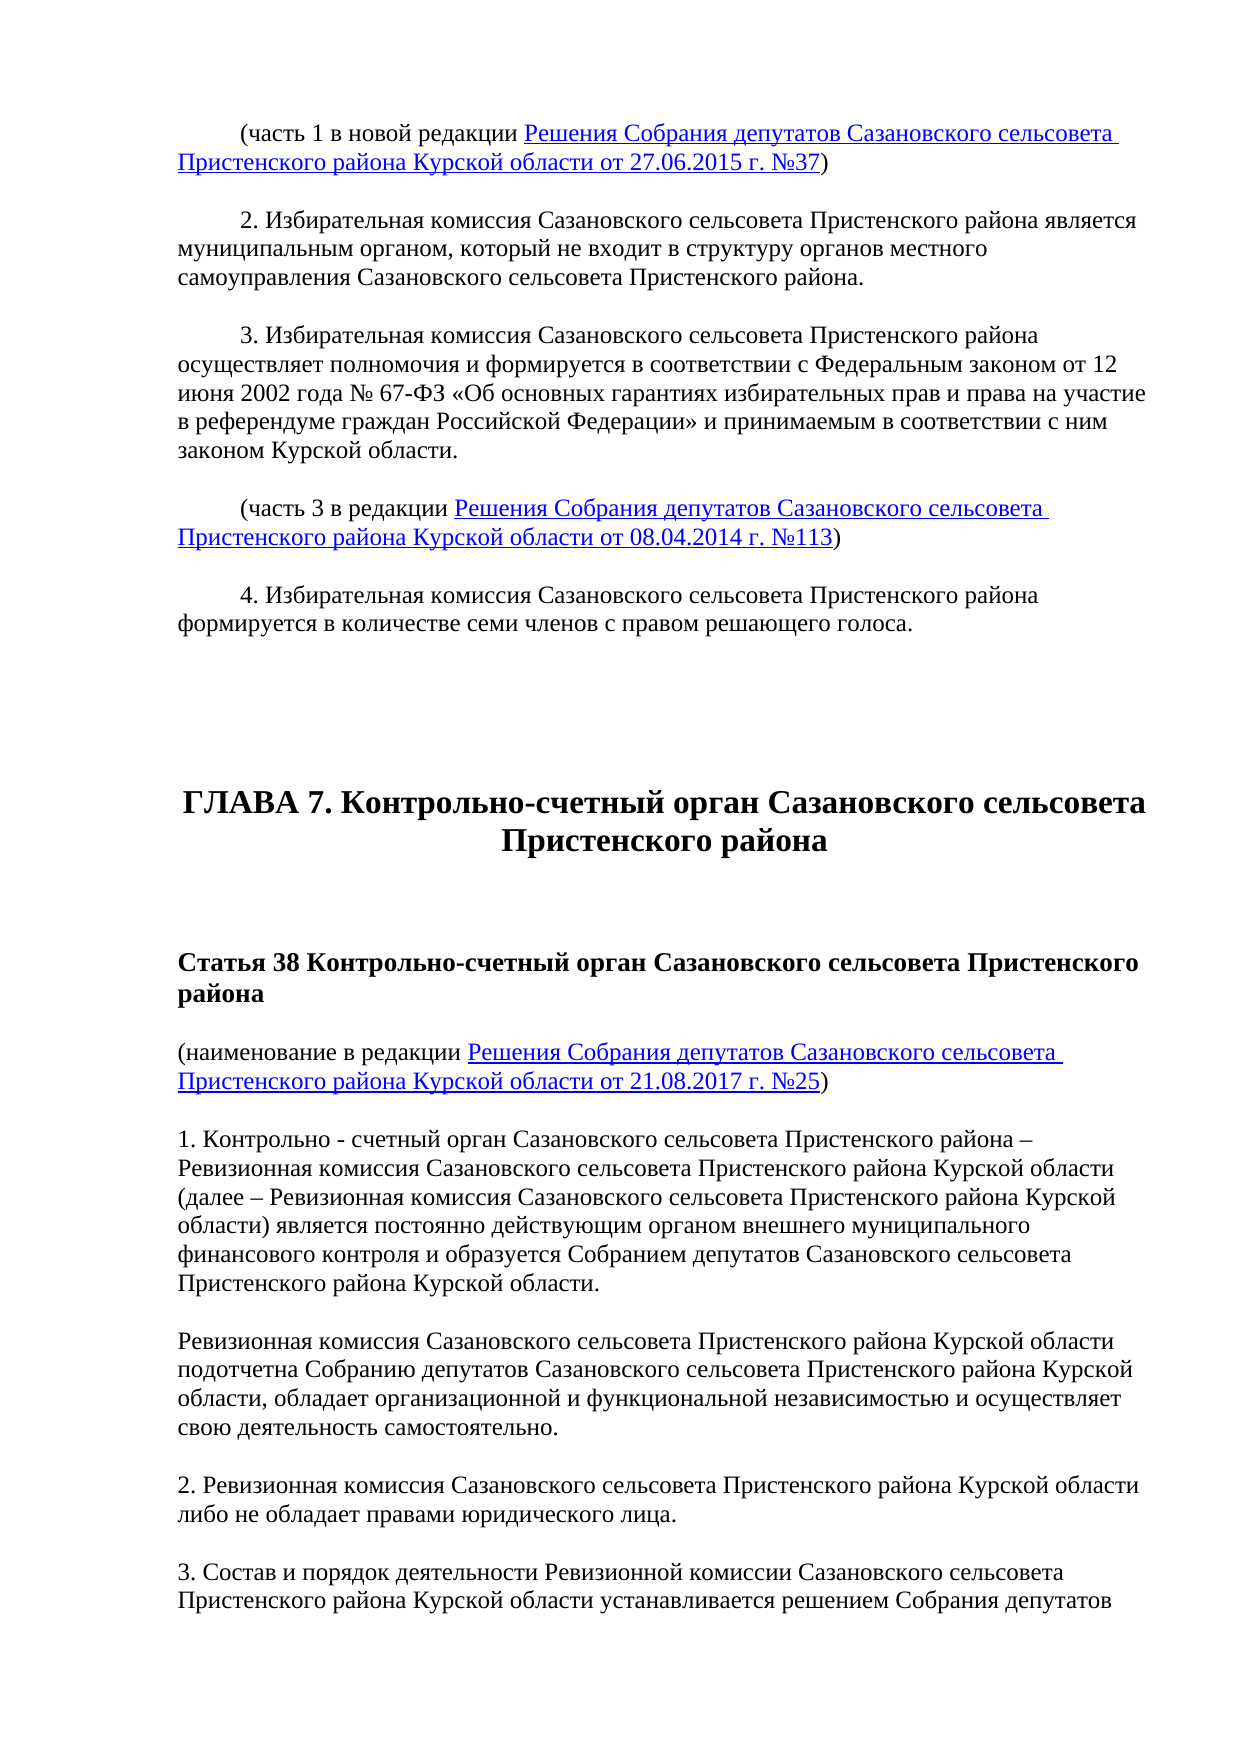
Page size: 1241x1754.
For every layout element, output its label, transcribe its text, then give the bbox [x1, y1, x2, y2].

text ГЛАВА 7. Контрольно-счетный орган Сазановского сельсовета Пристенского района [177, 782, 1152, 859]
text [177, 1557, 1152, 1614]
text (часть 1 в новой редакции Решения Собрания депутатов Сазановского сельсовета Пристенского района Курской области от 27.06.2015 г. №37) [177, 118, 1152, 176]
text 1. Контрольно - счетный орган Сазановского сельсовета Пристенского района – Ревизионная комиссия Сазановского сельсовета Пристенского района Курской области (далее – Ревизионная комиссия Сазановского сельсовета Пристенского района Курской области) является постоянно действующим органом внешнего муниципального финансового контроля и образуется Собранием депутатов Сазановского сельсовета Пристенского района Курской области. [177, 1124, 1152, 1297]
text 3. Избирательная комиссия Сазановского сельсовета Пристенского района осуществляет полномочия и формируется в соответствии с Федеральным законом от 12 июня 2002 года № 67-ФЗ «Об основных гарантиях избирательных прав и права на участие в референдуме граждан Российской Федерации» и принимаемым в соответствии с ним законом Курской области. [177, 320, 1152, 464]
text (наименование в редакции Решения Собрания депутатов Сазановского сельсовета Пристенского района Курской области от 21.08.2017 г. №25) [177, 1037, 1152, 1095]
text Ревизионная комиссия Сазановского сельсовета Пристенского района Курской области подотчетна Собранию депутатов Сазановского сельсовета Пристенского района Курской области, обладает организационной и функциональной независимостью и осуществляет свою деятельность самостоятельно. [177, 1326, 1152, 1441]
text 2. Избирательная комиссия Сазановского сельсовета Пристенского района является муниципальным органом, который не входит в структуру органов местного самоуправления Сазановского сельсовета Пристенского района. [177, 205, 1152, 291]
text (часть 3 в редакции Решения Собрания депутатов Сазановского сельсовета Пристенского района Курской области от 08.04.2014 г. №113) [177, 493, 1152, 551]
text Статья 38 Контрольно-счетный орган Сазановского сельсовета Пристенского района [177, 946, 1152, 1008]
text 2. Ревизионная комиссия Сазановского сельсовета Пристенского района Курской области либо не обладает правами юридического лица. [177, 1470, 1152, 1527]
text 4. Избирательная комиссия Сазановского сельсовета Пристенского района формируется в количестве семи членов с правом решающего голоса. [177, 580, 1152, 637]
